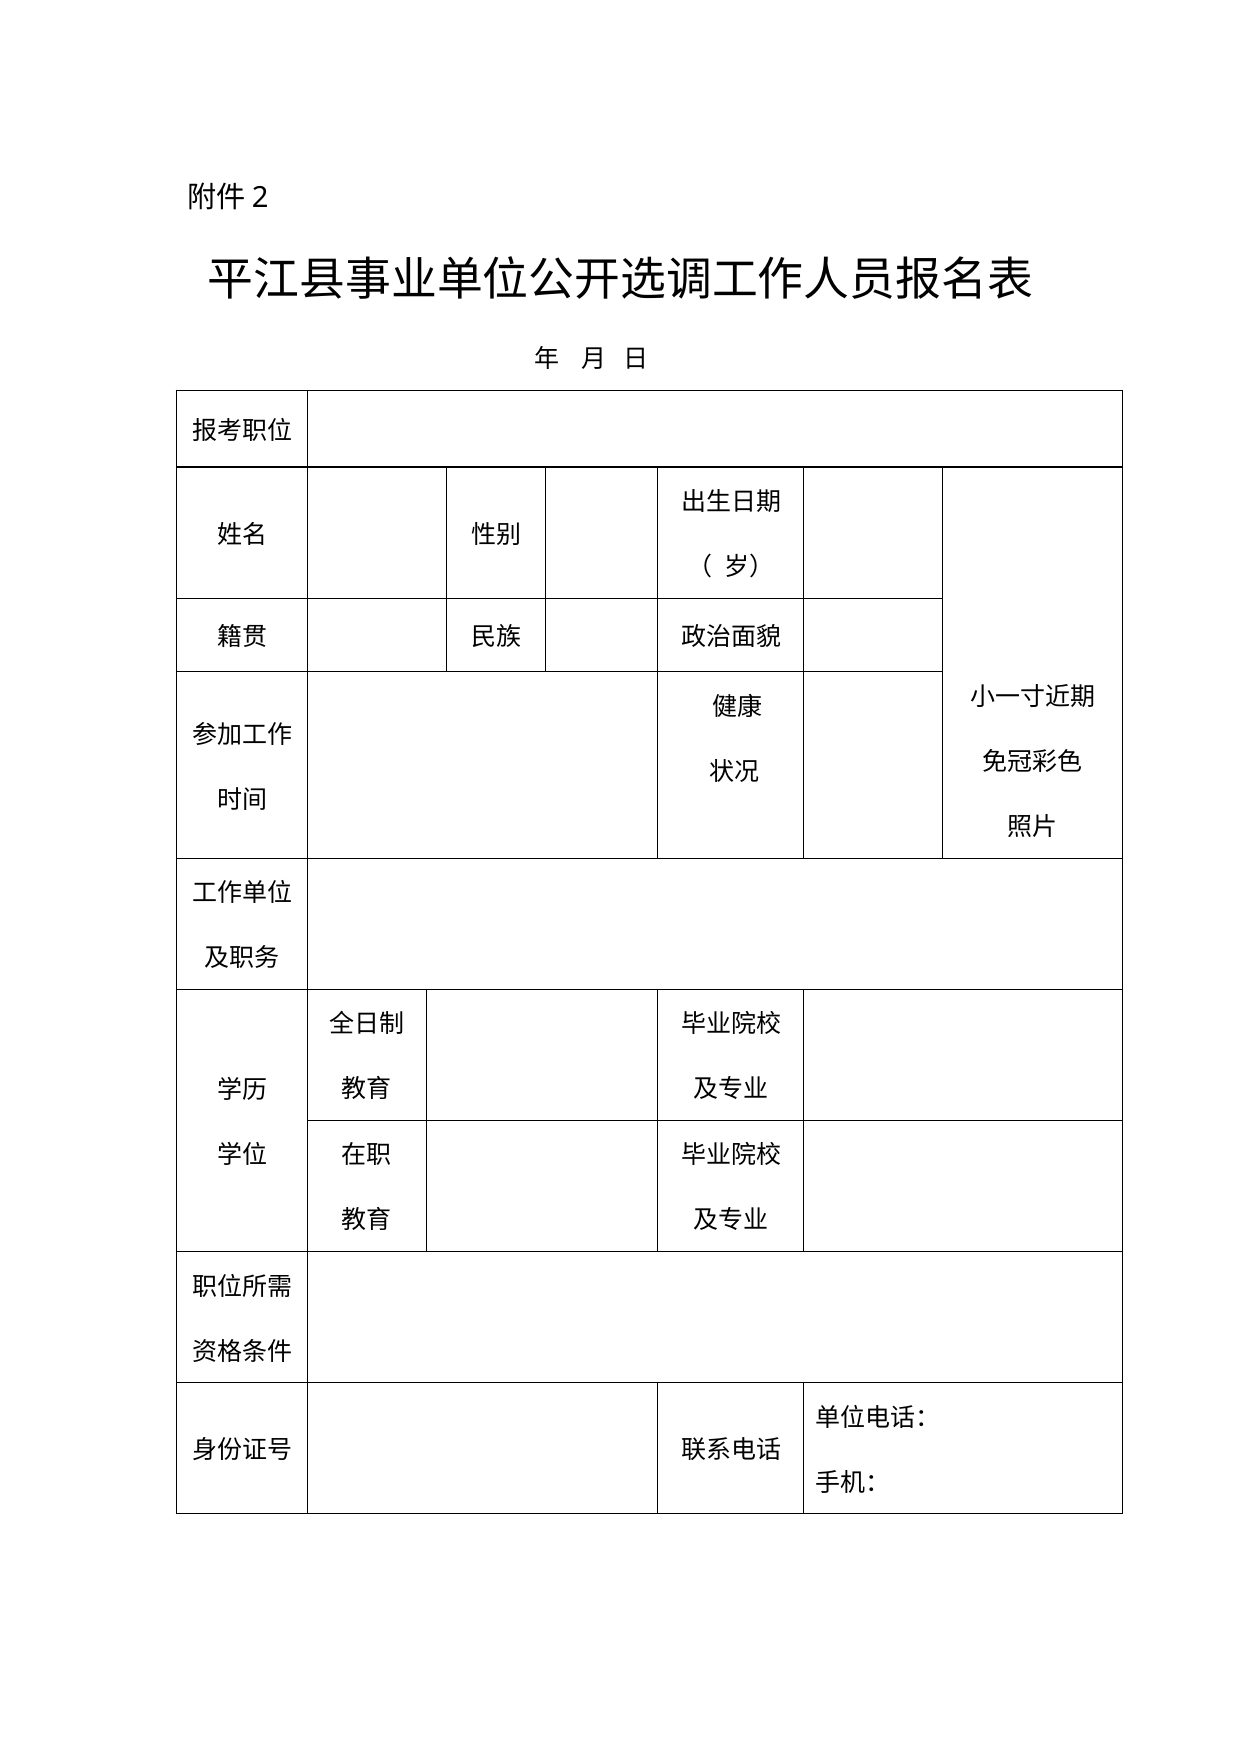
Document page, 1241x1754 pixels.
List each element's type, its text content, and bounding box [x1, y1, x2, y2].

table_cell [427, 990, 657, 1119]
text 年 月 日 [187, 324, 1053, 389]
table_cell 健康 状况 [658, 672, 803, 857]
table_cell 政治面貌 [658, 599, 803, 671]
table_cell 单位电话： 手机： [804, 1383, 1122, 1513]
table_cell 身份证号 [177, 1383, 307, 1513]
table_cell [804, 672, 942, 857]
table_cell 毕业院校 及专业 [658, 990, 803, 1119]
table_cell [308, 672, 657, 857]
table_header [308, 391, 1122, 466]
text 附件2 [187, 162, 1053, 227]
table_cell [546, 468, 657, 597]
table_cell 小一寸近期 免冠彩色 照片 [943, 468, 1122, 857]
table_cell [308, 599, 446, 671]
table_cell 姓名 [177, 468, 307, 597]
table_cell [308, 468, 446, 597]
table_cell 在职 教育 [308, 1121, 426, 1251]
table_cell [308, 859, 1122, 988]
table_cell [308, 1252, 1122, 1382]
table_cell [308, 1383, 657, 1513]
table_cell 毕业院校 及专业 [658, 1121, 803, 1251]
text 平江县事业单位公开选调工作人员报名表 [187, 227, 1053, 324]
table_cell [546, 599, 657, 671]
table_cell 籍贯 [177, 599, 307, 671]
table_cell 工作单位及职务 [177, 859, 307, 988]
table_cell 学历 学位 [177, 990, 307, 1251]
table_cell 全日制教育 [308, 990, 426, 1119]
table_cell 出生日期 （ 岁） [658, 468, 803, 597]
table_cell [804, 599, 942, 671]
table_cell 联系电话 [658, 1383, 803, 1513]
table_cell 民族 [447, 599, 545, 671]
table_cell 职位所需资格条件 [177, 1252, 307, 1382]
table_header 报考职位 [177, 391, 307, 466]
table_cell 参加工作时间 [177, 672, 307, 857]
table_cell [427, 1121, 657, 1251]
table_cell [804, 468, 942, 597]
table_cell 性别 [447, 468, 545, 597]
table_cell [804, 1121, 1122, 1251]
table_cell [804, 990, 1122, 1119]
